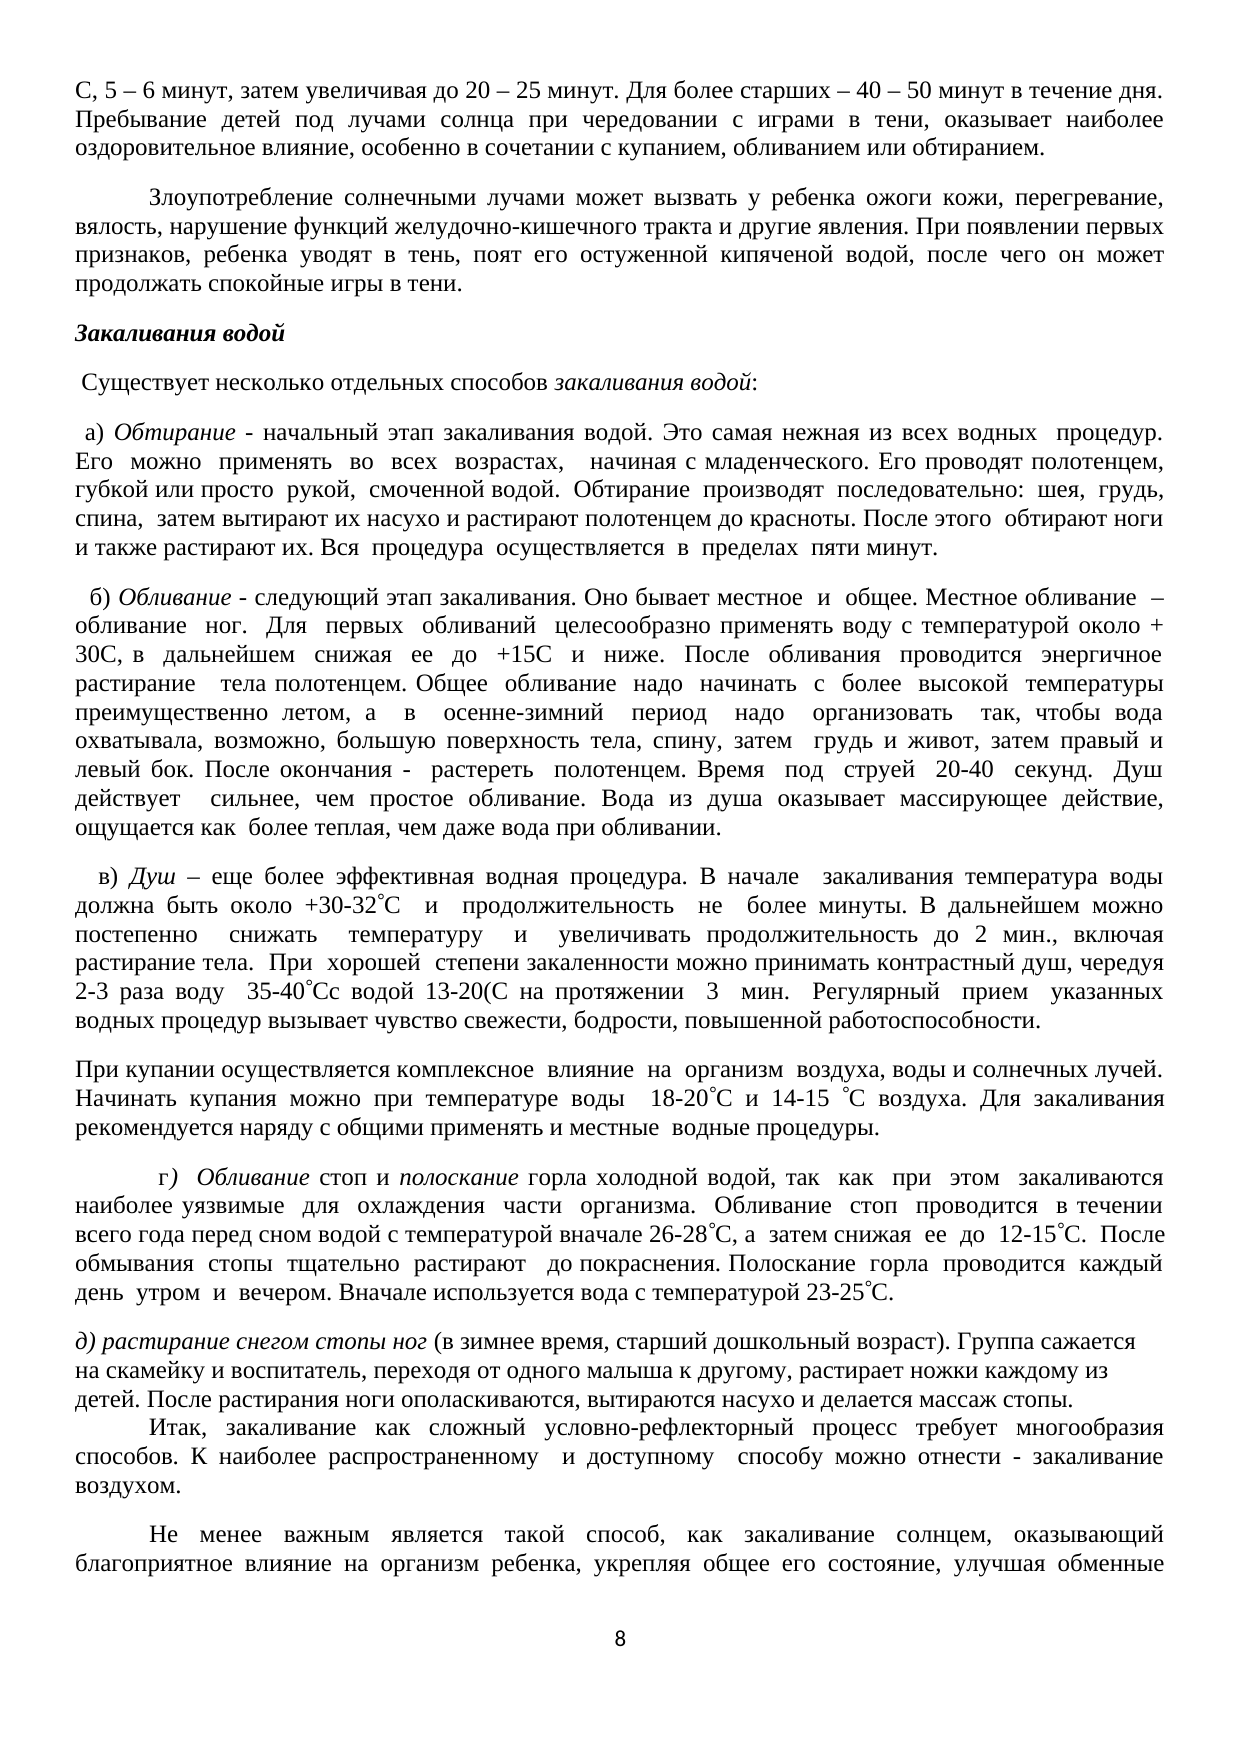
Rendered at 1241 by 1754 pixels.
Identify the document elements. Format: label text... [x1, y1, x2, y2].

text Итак, закаливание как сложный условно-рефлекторный процесс требует многообразия способов. К наиболее распространенному и доступному способу можно отнести - закаливание воздухом. [75, 1412, 1165, 1499]
text а) Обтирание - начальный этап закаливания водой. Это самая нежная из всех водных процедур. Его можно применять во всех возрастах, начиная с младенческого. Его проводят полотенцем, губкой или просто рукой, смоченной водой. Обтирание производят последовательно: шея, грудь, спина, затем вытирают их насухо и растирают полотенцем до красноты. После этого обтирают ноги и также растирают их. Вся процедура осуществляется в пределах пяти минут. [75, 417, 1165, 561]
text Существует несколько отдельных способов закаливания водой: [75, 367, 1165, 396]
text При купании осуществляется комплексное влияние на организм воздуха, воды и солнечных лучей. Начинать купания можно при температуре воды 18-20С и 14-15 С воздуха. Для закаливания рекомендуется наряду с общими применять и местные водные процедуры. [75, 1054, 1165, 1141]
text г) Обливание стоп и полоскание горла холодной водой, так как при этом закаливаются наиболее уязвимые для охлаждения части организма. Обливание стоп проводится в течении всего года перед сном водой с температурой вначале 26-28С, а затем снижая ее до 12-15С. После обмывания стопы тщательно растирают до покраснения. Полоскание горла проводится каждый день утром и вечером. Вначале используется вода с температурой 23-25С. [75, 1162, 1165, 1305]
text б) Обливание - следующий этап закаливания. Оно бывает местное и общее. Местное обливание – обливание ног. Для первых обливаний целесообразно применять воду с температурой около + 30С, в дальнейшем снижая ее до +15С и ниже. После обливания проводится энергичное растирание тела полотенцем. Общее обливание надо начинать с более высокой температуры преимущественно летом, а в осенне-зимний период надо организовать так, чтобы вода охватывала, возможно, большую поверхность тела, спину, затем грудь и живот, затем правый и левый бок. После окончания - растереть полотенцем. Время под струей 20-40 секунд. Душ действует сильнее, чем простое обливание. Вода из душа оказывает массирующее действие, ощущается как более теплая, чем даже вода при обливании. [75, 582, 1165, 840]
text в) Душ – еще более эффективная водная процедура. В начале закаливания температура воды должна быть около +30-32С и продолжительность не более минуты. В дальнейшем можно постепенно снижать температуру и увеличивать продолжительность до 2 мин., включая растирание тела. При хорошей степени закаленности можно принимать контрастный душ, чередуя 2-3 раза воду 35-40Сс водой 13-20(С на протяжении 3 мин. Регулярный прием указанных водных процедур вызывает чувство свежести, бодрости, повышенной работоспособности. [75, 861, 1165, 1034]
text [75, 1519, 1165, 1577]
text Злоупотребление солнечными лучами может вызвать у ребенка ожоги кожи, перегревание, вялость, нарушение функций желудочно-кишечного тракта и другие явления. При появлении первых признаков, ребенка уводят в тень, поят его остуженной кипяченой водой, после чего он может продолжать спокойные игры в тени. [75, 182, 1165, 297]
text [75, 75, 1165, 161]
text д) растирание снегом стопы ног (в зимнее время, старший дошкольный возраст). Группа сажается на скамейку и воспитатель, переходя от одного малыша к другому, растирает ножки каждому из детей. После растирания ноги ополаскиваются, вытираются насухо и делается массаж стопы. [75, 1326, 1165, 1412]
text Закаливания водой [75, 318, 1165, 347]
